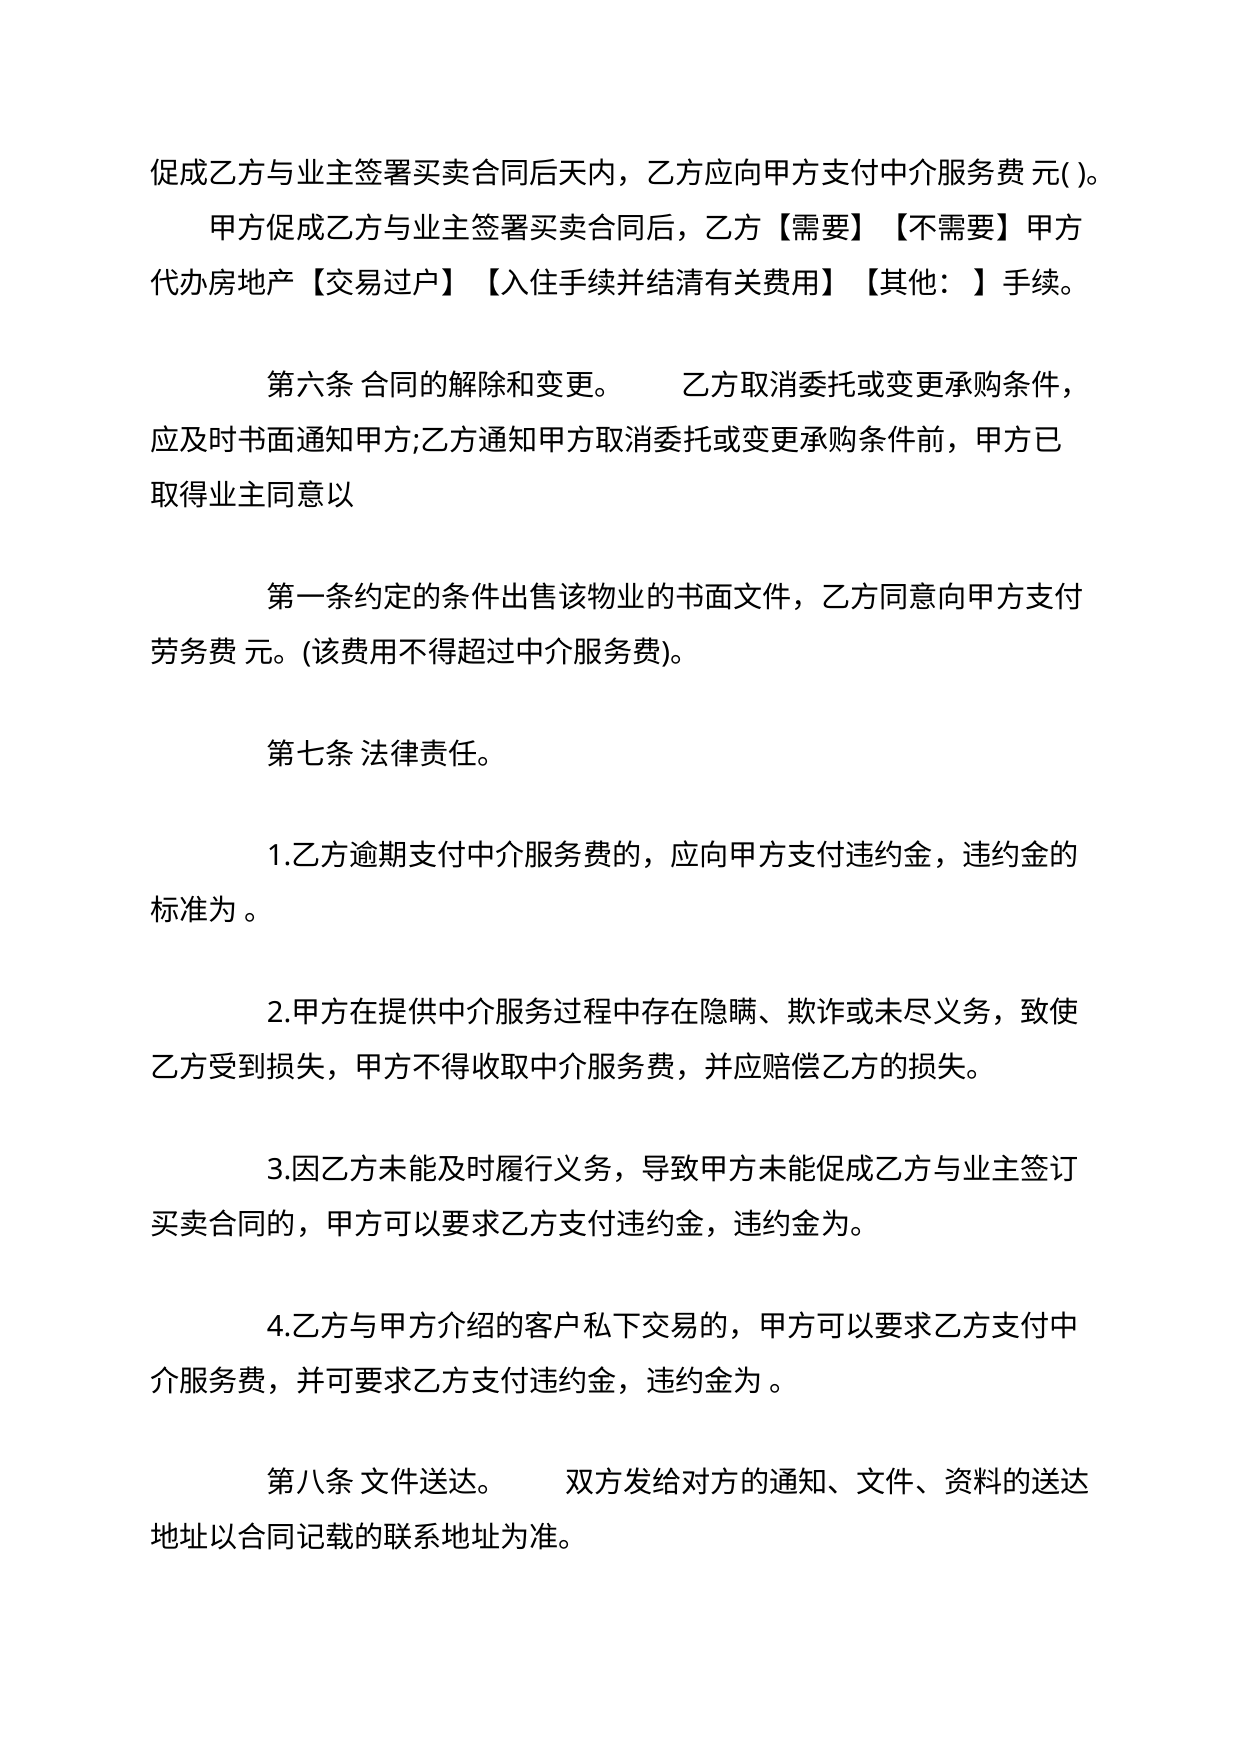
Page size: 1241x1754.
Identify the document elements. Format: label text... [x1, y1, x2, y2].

text 第七条 法律责任。 [150, 730, 1090, 772]
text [150, 150, 1090, 302]
text 第六条 合同的解除和变更。 乙方取消委托或变更承购条件，应及时书面通知甲方;乙方通知甲方取消委托或变更承购条件前，甲方已取得业主同意以 [150, 362, 1090, 514]
text 2.甲方在提供中介服务过程中存在隐瞒、欺诈或未尽义务，致使乙方受到损失，甲方不得收取中介服务费，并应赔偿乙方的损失。 [150, 989, 1090, 1086]
text 第八条 文件送达。 双方发给对方的通知、文件、资料的送达地址以合同记载的联系地址为准。 [150, 1459, 1090, 1556]
text 1.乙方逾期支付中介服务费的，应向甲方支付违约金，违约金的标准为 。 [150, 832, 1090, 929]
text 第一条约定的条件出售该物业的书面文件，乙方同意向甲方支付劳务费 元。(该费用不得超过中介服务费)。 [150, 573, 1090, 671]
text 4.乙方与甲方介绍的客户私下交易的，甲方可以要求乙方支付中介服务费，并可要求乙方支付违约金，违约金为 。 [150, 1302, 1090, 1399]
text 3.因乙方未能及时履行义务，导致甲方未能促成乙方与业主签订买卖合同的，甲方可以要求乙方支付违约金，违约金为。 [150, 1146, 1090, 1243]
